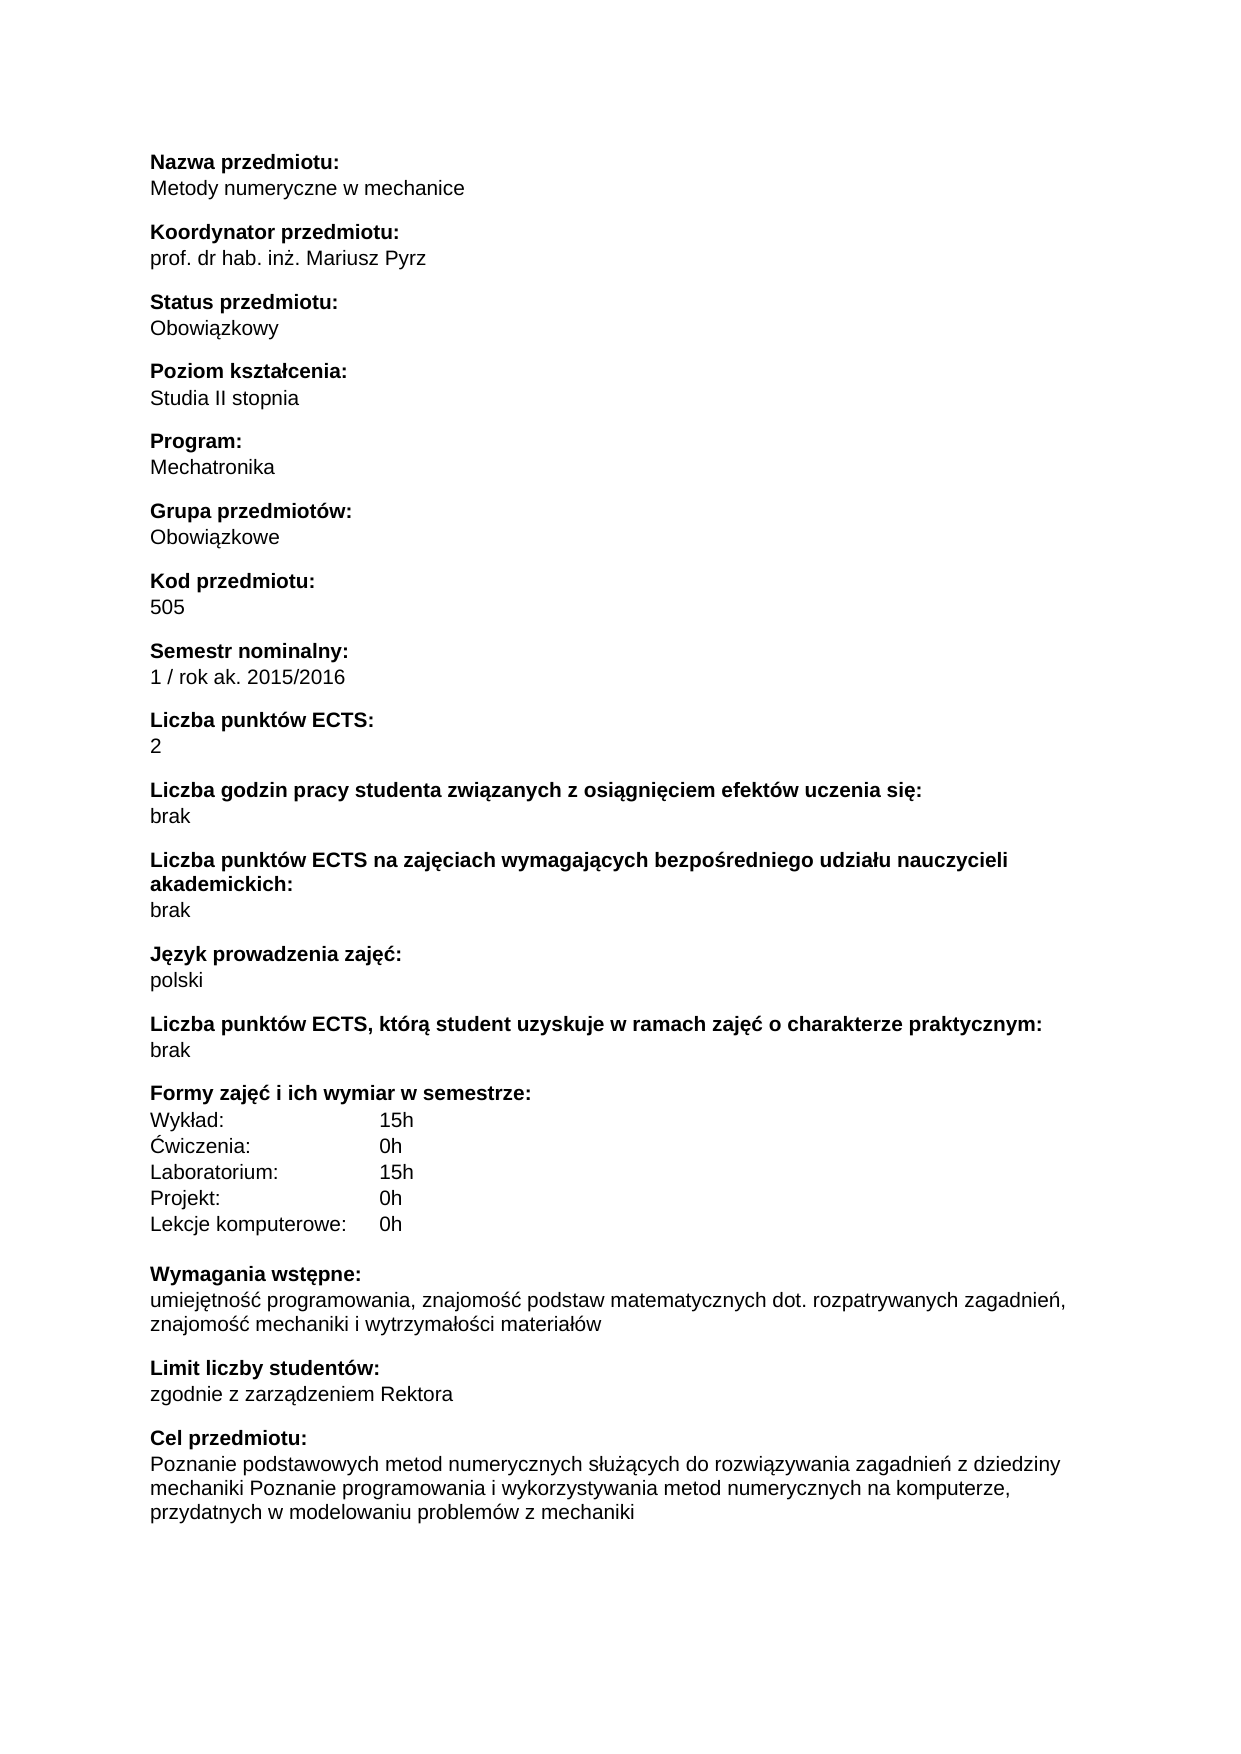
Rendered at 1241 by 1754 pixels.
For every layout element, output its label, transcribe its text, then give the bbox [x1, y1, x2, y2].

text Koordynator przedmiotu: [150, 220, 1090, 244]
text 505 [150, 595, 1090, 619]
text Program: [150, 429, 1090, 453]
text Obowiązkowe [150, 525, 1090, 549]
text Liczba punktów ECTS na zajęciach wymagających bezpośredniego udziału nauczycieli akademickich: [150, 848, 1090, 896]
text 1 / rok ak. 2015/2016 [150, 664, 1090, 688]
table_cell Lekcje komputerowe: [140, 1212, 367, 1236]
text Wymagania wstępne: [150, 1262, 1090, 1286]
text Mechatronika [150, 455, 1090, 479]
text Kod przedmiotu: [150, 569, 1090, 593]
text Obowiązkowy [150, 316, 1090, 339]
text Liczba punktów ECTS, którą student uzyskuje w ramach zajęć o charakterze praktycznym: [150, 1011, 1090, 1035]
table_cell 0h [369, 1210, 597, 1236]
text Limit liczby studentów: [150, 1356, 1090, 1380]
text brak [150, 1037, 1090, 1061]
table_header Wykład: [140, 1108, 367, 1132]
text Grupa przedmiotów: [150, 499, 1090, 523]
table_cell 0h [369, 1184, 597, 1210]
text Liczba godzin pracy studenta związanych z osiągnięciem efektów uczenia się: [150, 778, 1090, 802]
text Metody numeryczne w mechanice [150, 176, 1090, 200]
text Semestr nominalny: [150, 638, 1090, 662]
table_cell Ćwiczenia: [140, 1134, 367, 1158]
table_cell 15h [369, 1158, 597, 1184]
table_cell Laboratorium: [140, 1160, 367, 1184]
text Formy zajęć i ich wymiar w semestrze: [150, 1081, 1090, 1105]
text Studia II stopnia [150, 385, 1090, 409]
table_cell 0h [369, 1132, 597, 1158]
text Status przedmiotu: [150, 289, 1090, 313]
text zgodnie z zarządzeniem Rektora [150, 1382, 1090, 1406]
text umiejętność programowania, znajomość podstaw matematycznych dot. rozpatrywanych zagadnień, znajomość mechaniki i wytrzymałości materiałów [150, 1288, 1090, 1336]
text Liczba punktów ECTS: [150, 708, 1090, 732]
text prof. dr hab. inż. Mariusz Pyrz [150, 246, 1090, 270]
text Nazwa przedmiotu: [150, 150, 1090, 174]
text brak [150, 898, 1090, 922]
text brak [150, 804, 1090, 828]
text Język prowadzenia zajęć: [150, 942, 1090, 966]
table_header 15h [369, 1108, 597, 1132]
text polski [150, 968, 1090, 992]
text Cel przedmiotu: [150, 1426, 1090, 1449]
text Poziom kształcenia: [150, 359, 1090, 383]
text Poznanie podstawowych metod numerycznych służących do rozwiązywania zagadnień z dziedziny mechaniki Poznanie programowania i wykorzystywania metod numerycznych na komputerze, przydatnych w modelowaniu problemów z mechaniki [150, 1452, 1090, 1523]
table_cell Projekt: [140, 1186, 367, 1210]
text 2 [150, 734, 1090, 758]
